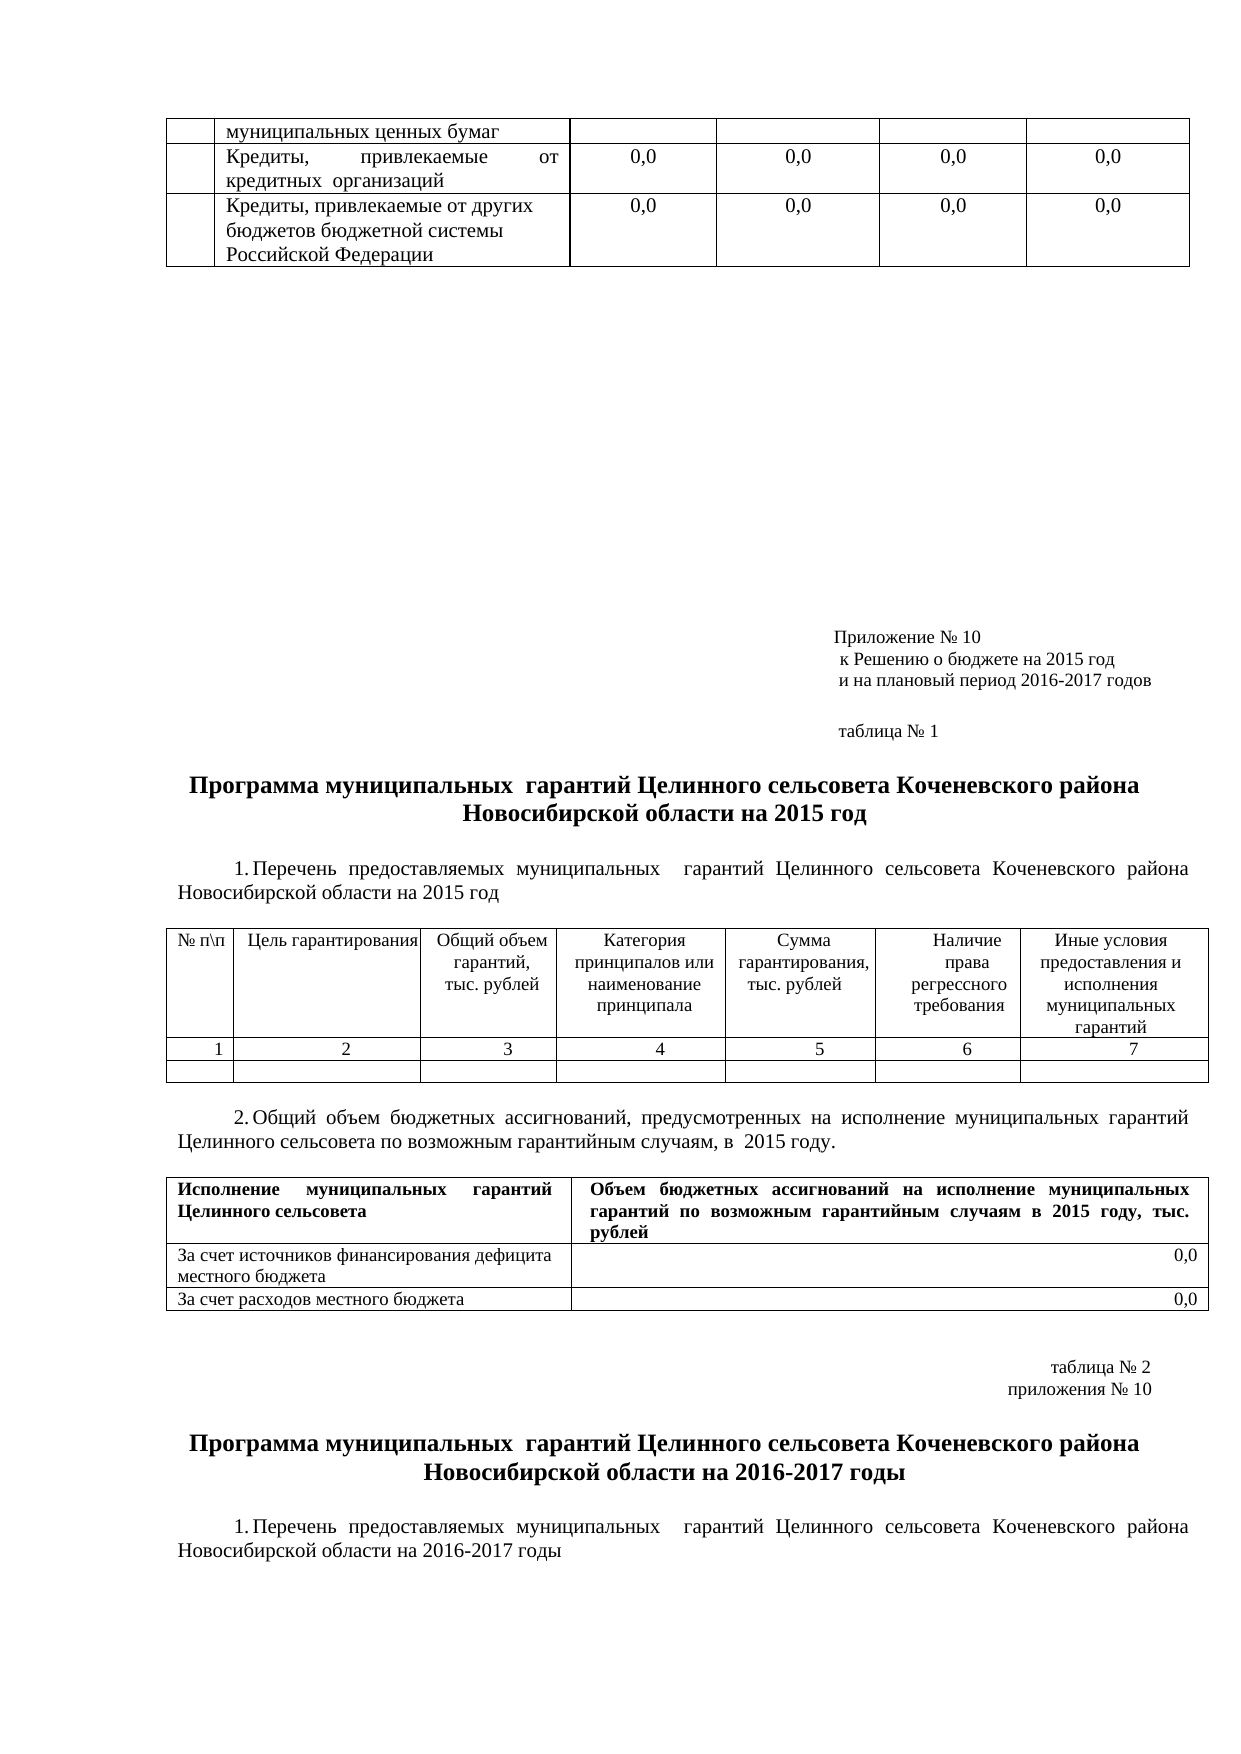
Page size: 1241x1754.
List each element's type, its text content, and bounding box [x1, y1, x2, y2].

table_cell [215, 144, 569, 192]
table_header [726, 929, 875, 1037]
text Приложение № 10 [177, 626, 1152, 648]
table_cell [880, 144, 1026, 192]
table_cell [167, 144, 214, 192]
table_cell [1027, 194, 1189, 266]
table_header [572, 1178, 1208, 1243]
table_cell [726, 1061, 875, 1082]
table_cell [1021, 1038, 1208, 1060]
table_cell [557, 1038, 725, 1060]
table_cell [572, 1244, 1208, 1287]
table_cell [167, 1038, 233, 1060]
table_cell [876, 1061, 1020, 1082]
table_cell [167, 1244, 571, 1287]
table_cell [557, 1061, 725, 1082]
text к Решению о бюджете на 2015 год [177, 648, 1152, 669]
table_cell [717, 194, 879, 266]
text Программа муниципальных гарантий Целинного сельсовета Коченевского района Новосибирской области на 2015 год [177, 770, 1152, 827]
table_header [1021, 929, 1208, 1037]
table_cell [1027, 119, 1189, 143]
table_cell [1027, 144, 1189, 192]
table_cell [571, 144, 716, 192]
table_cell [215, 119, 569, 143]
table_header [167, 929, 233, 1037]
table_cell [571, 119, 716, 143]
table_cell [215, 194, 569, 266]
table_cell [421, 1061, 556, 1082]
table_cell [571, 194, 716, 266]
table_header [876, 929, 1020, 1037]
list Перечень предоставляемых муниципальных гарантий Целинного сельсовета Коченевского района Новосибирской области на 2015 год [177, 856, 1190, 904]
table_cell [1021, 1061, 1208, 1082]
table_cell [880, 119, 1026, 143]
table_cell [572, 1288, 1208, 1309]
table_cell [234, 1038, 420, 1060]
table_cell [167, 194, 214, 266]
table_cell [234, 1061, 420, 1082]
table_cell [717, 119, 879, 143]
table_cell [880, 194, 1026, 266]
text Программа муниципальных гарантий Целинного сельсовета Коченевского района Новосибирской области на 2016-2017 годы [177, 1428, 1152, 1486]
list Общий объем бюджетных ассигнований, предусмотренных на исполнение муниципальных гарантий Целинного сельсовета по возможным гарантийным случаям, в 2015 году. [177, 1105, 1190, 1153]
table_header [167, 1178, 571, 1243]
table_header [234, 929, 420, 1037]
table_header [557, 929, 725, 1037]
text и на плановый период 2016-2017 годов [177, 669, 1152, 691]
list Перечень предоставляемых муниципальных гарантий Целинного сельсовета Коченевского района Новосибирской области на 2016-2017 годы [177, 1514, 1190, 1562]
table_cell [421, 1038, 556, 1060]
text таблица № 1 [177, 719, 1152, 741]
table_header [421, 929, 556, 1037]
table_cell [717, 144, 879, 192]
text таблица № 2 [177, 1356, 1152, 1378]
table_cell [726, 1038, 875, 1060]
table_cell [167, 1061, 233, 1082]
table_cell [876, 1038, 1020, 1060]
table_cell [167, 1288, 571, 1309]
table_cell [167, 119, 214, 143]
text приложения № 10 [177, 1378, 1152, 1399]
